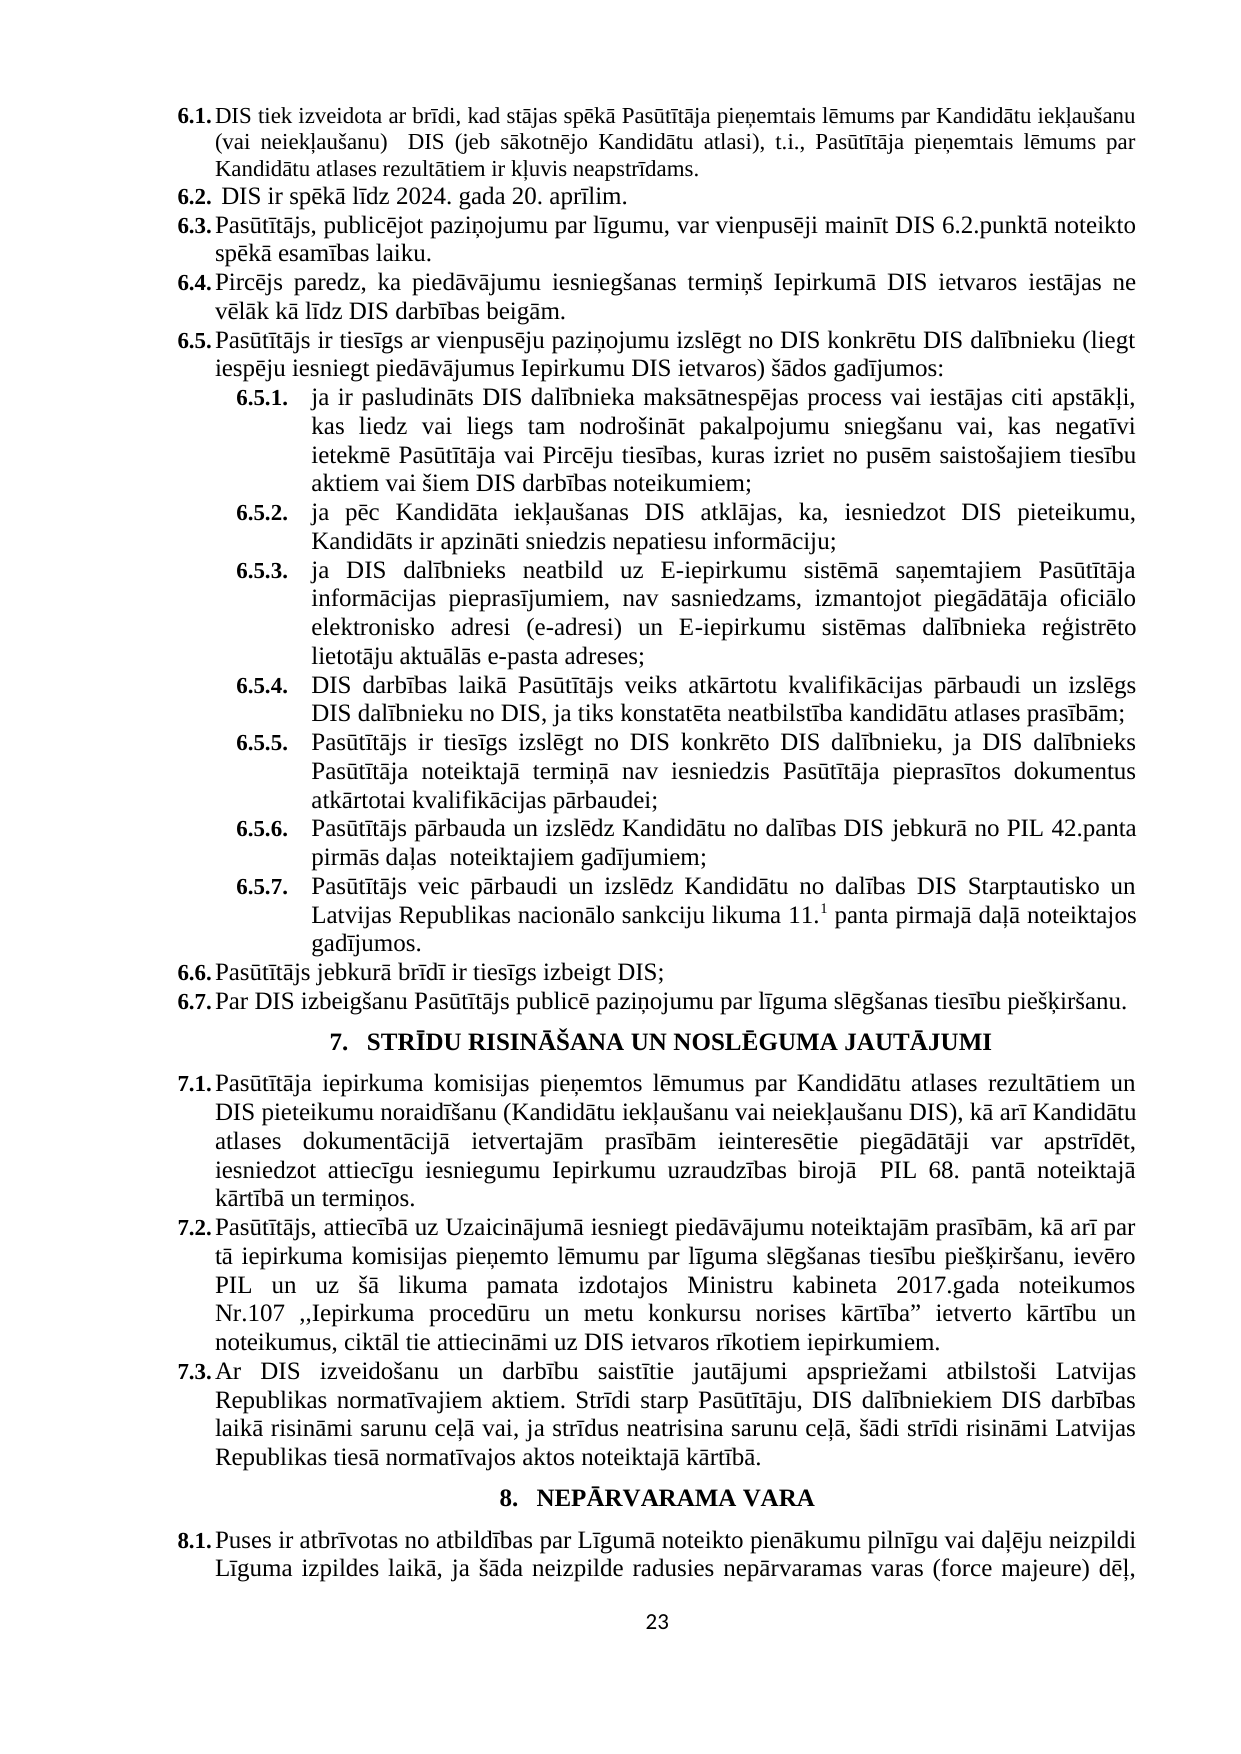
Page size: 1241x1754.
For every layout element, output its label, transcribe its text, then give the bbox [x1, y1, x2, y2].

text Par DIS izbeigšanu Pasūtītājs publicē paziņojumu par līguma slēgšanas tiesību piešķiršanu. [177, 986, 1137, 1015]
list Pasūtītājs veic pārbaudi un izslēdz Kandidātu no dalības DIS Starptautisko un Latvijas Republikas nacionālo sankciju likuma 11.1 panta pirmajā daļā noteiktajos gadījumos. [236, 871, 1137, 957]
text Pasūtītājs ir tiesīgs ar vienpusēju paziņojumu izslēgt no DIS konkrētu DIS dalībnieku (liegt iespēju iesniegt piedāvājumus Iepirkumu DIS ietvaros) šādos gadījumos: [177, 325, 1137, 382]
text Pasūtītājs, publicējot paziņojumu par līgumu, var vienpusēji mainīt DIS 6.2.punktā noteikto spēkā esamības laiku. [177, 210, 1137, 267]
text Pircējs paredz, ka piedāvājumu iesniegšanas termiņš Iepirkumā DIS ietvaros iestājas ne vēlāk kā līdz DIS darbības beigām. [177, 267, 1137, 325]
text Pasūtītājs jebkurā brīdī ir tiesīgs izbeigt DIS; [177, 957, 1137, 986]
list ja pēc Kandidāta iekļaušanas DIS atklājas, ka, iesniedzot DIS pieteikumu, Kandidāts ir apzināti sniedzis nepatiesu informāciju; [236, 497, 1137, 555]
list DIS darbības laikā Pasūtītājs veiks atkārtotu kvalifikācijas pārbaudi un izslēgs DIS dalībnieku no DIS, ja tiks konstatēta neatbilstība kandidātu atlases prasībām; [236, 670, 1137, 727]
list Pasūtītājs pārbauda un izslēdz Kandidātu no dalības DIS jebkurā no PIL 42.panta pirmās daļas noteiktajiem gadījumiem; [236, 813, 1137, 871]
text Pasūtītāja iepirkuma komisijas pieņemtos lēmumus par Kandidātu atlases rezultātiem un DIS pieteikumu noraidīšanu (Kandidātu iekļaušanu vai neiekļaušanu DIS), kā arī Kandidātu atlases dokumentācijā ietvertajām prasībām ieinteresētie piegādātāji var apstrīdēt, iesniedzot attiecīgu iesniegumu Iepirkumu uzraudzības birojā PIL 68. pantā noteiktajā kārtībā un termiņos. [177, 1068, 1137, 1212]
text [177, 1525, 1137, 1582]
list Pasūtītājs ir tiesīgs izslēgt no DIS konkrēto DIS dalībnieku, ja DIS dalībnieks Pasūtītāja noteiktajā termiņā nav iesniedzis Pasūtītāja pieprasītos dokumentus atkārtotai kvalifikācijas pārbaudei; [236, 727, 1137, 813]
list ja DIS dalībnieks neatbild uz E-iepirkumu sistēmā saņemtajiem Pasūtītāja informācijas pieprasījumiem, nav sasniedzams, izmantojot piegādātāja oficiālo elektronisko adresi (e-adresi) un E-iepirkumu sistēmas dalībnieka reģistrēto lietotāju aktuālās e-pasta adreses; [236, 555, 1137, 670]
list ja ir pasludināts DIS dalībnieka maksātnespējas process vai iestājas citi apstākļi, kas liedz vai liegs tam nodrošināt pakalpojumu sniegšanu vai, kas negatīvi ietekmē Pasūtītāja vai Pircēju tiesības, kuras izriet no pusēm saistošajiem tiesību aktiem vai šiem DIS darbības noteikumiem; [236, 382, 1137, 497]
text DIS ir spēkā līdz 2024. gada 20. aprīlim. [177, 181, 1137, 210]
text Ar DIS izveidošanu un darbību saistītie jautājumi apspriežami atbilstoši Latvijas Republikas normatīvajiem aktiem. Strīdi starp Pasūtītāju, DIS dalībniekiem DIS darbības laikā risināmi sarunu ceļā vai, ja strīdus neatrisina sarunu ceļā, šādi strīdi risināmi Latvijas Republikas tiesā normatīvajos aktos noteiktajā kārtībā. [177, 1356, 1137, 1471]
list Strīdu risināšana un Noslēguma jautājumi [177, 1027, 1145, 1056]
list NEPĀRVARAMA VARA [177, 1483, 1137, 1512]
text DIS tiek izveidota ar brīdi, kad stājas spēkā Pasūtītāja pieņemtais lēmums par Kandidātu iekļaušanu (vai neiekļaušanu) DIS (jeb sākotnējo Kandidātu atlasi), t.i., Pasūtītāja pieņemtais lēmums par Kandidātu atlases rezultātiem ir kļuvis neapstrīdams. [177, 102, 1137, 181]
text Pasūtītājs, attiecībā uz Uzaicinājumā iesniegt piedāvājumu noteiktajām prasībām, kā arī par tā iepirkuma komisijas pieņemto lēmumu par līguma slēgšanas tiesību piešķiršanu, ievēro PIL un uz šā likuma pamata izdotajos Ministru kabineta 2017.gada noteikumos Nr.107 ,,Iepirkuma procedūru un metu konkursu norises kārtība” ietverto kārtību un noteikumus, ciktāl tie attiecināmi uz DIS ietvaros rīkotiem iepirkumiem. [177, 1212, 1137, 1356]
